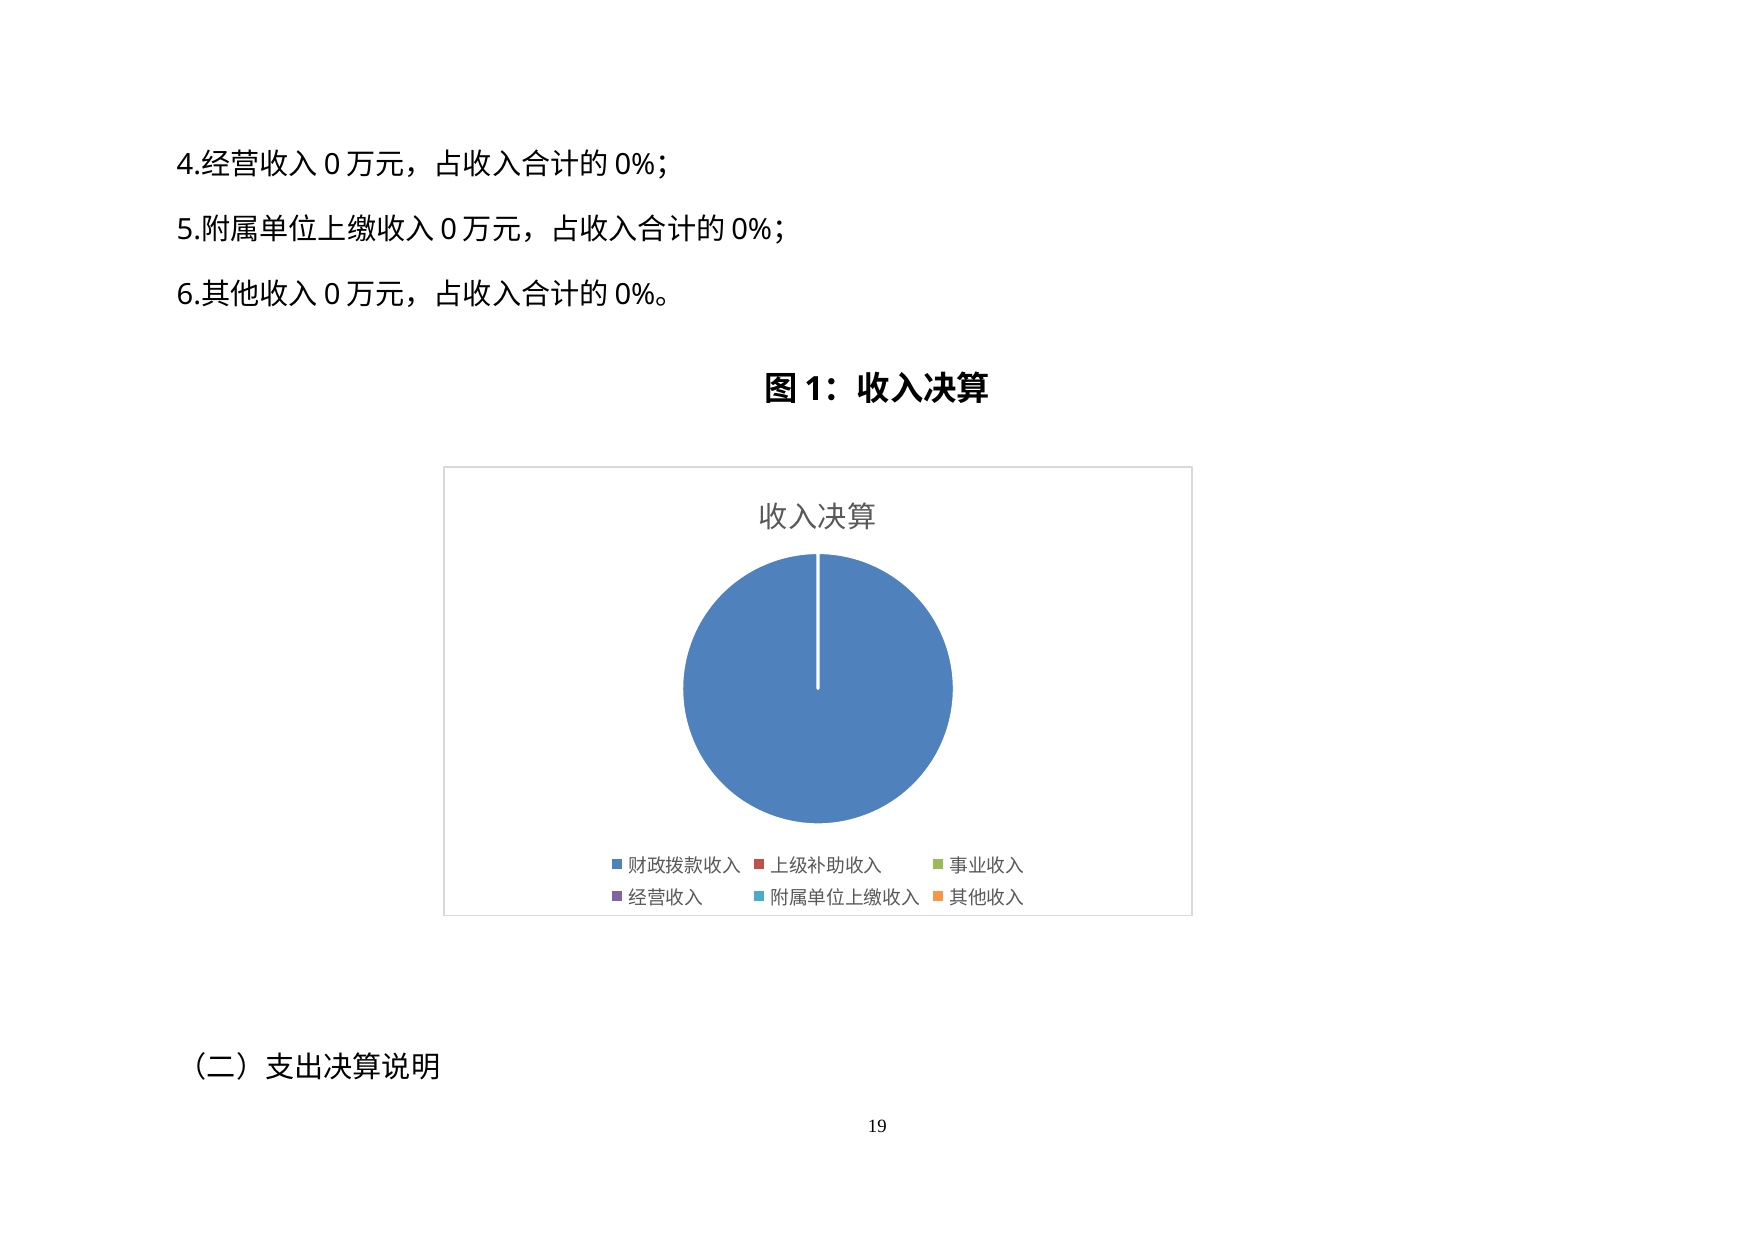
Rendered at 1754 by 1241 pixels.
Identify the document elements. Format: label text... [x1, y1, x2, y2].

text （二）支出决算说明 [118, 1032, 1636, 1097]
text 4.经营收入0万元，占收入合计的0%； [118, 129, 1636, 194]
text 6.其他收入0万元，占收入合计的0%。 [118, 259, 1636, 324]
text 5.附属单位上缴收入0万元，占收入合计的0%； [118, 194, 1636, 259]
subtitle 图1：收入决算 [118, 353, 1636, 418]
